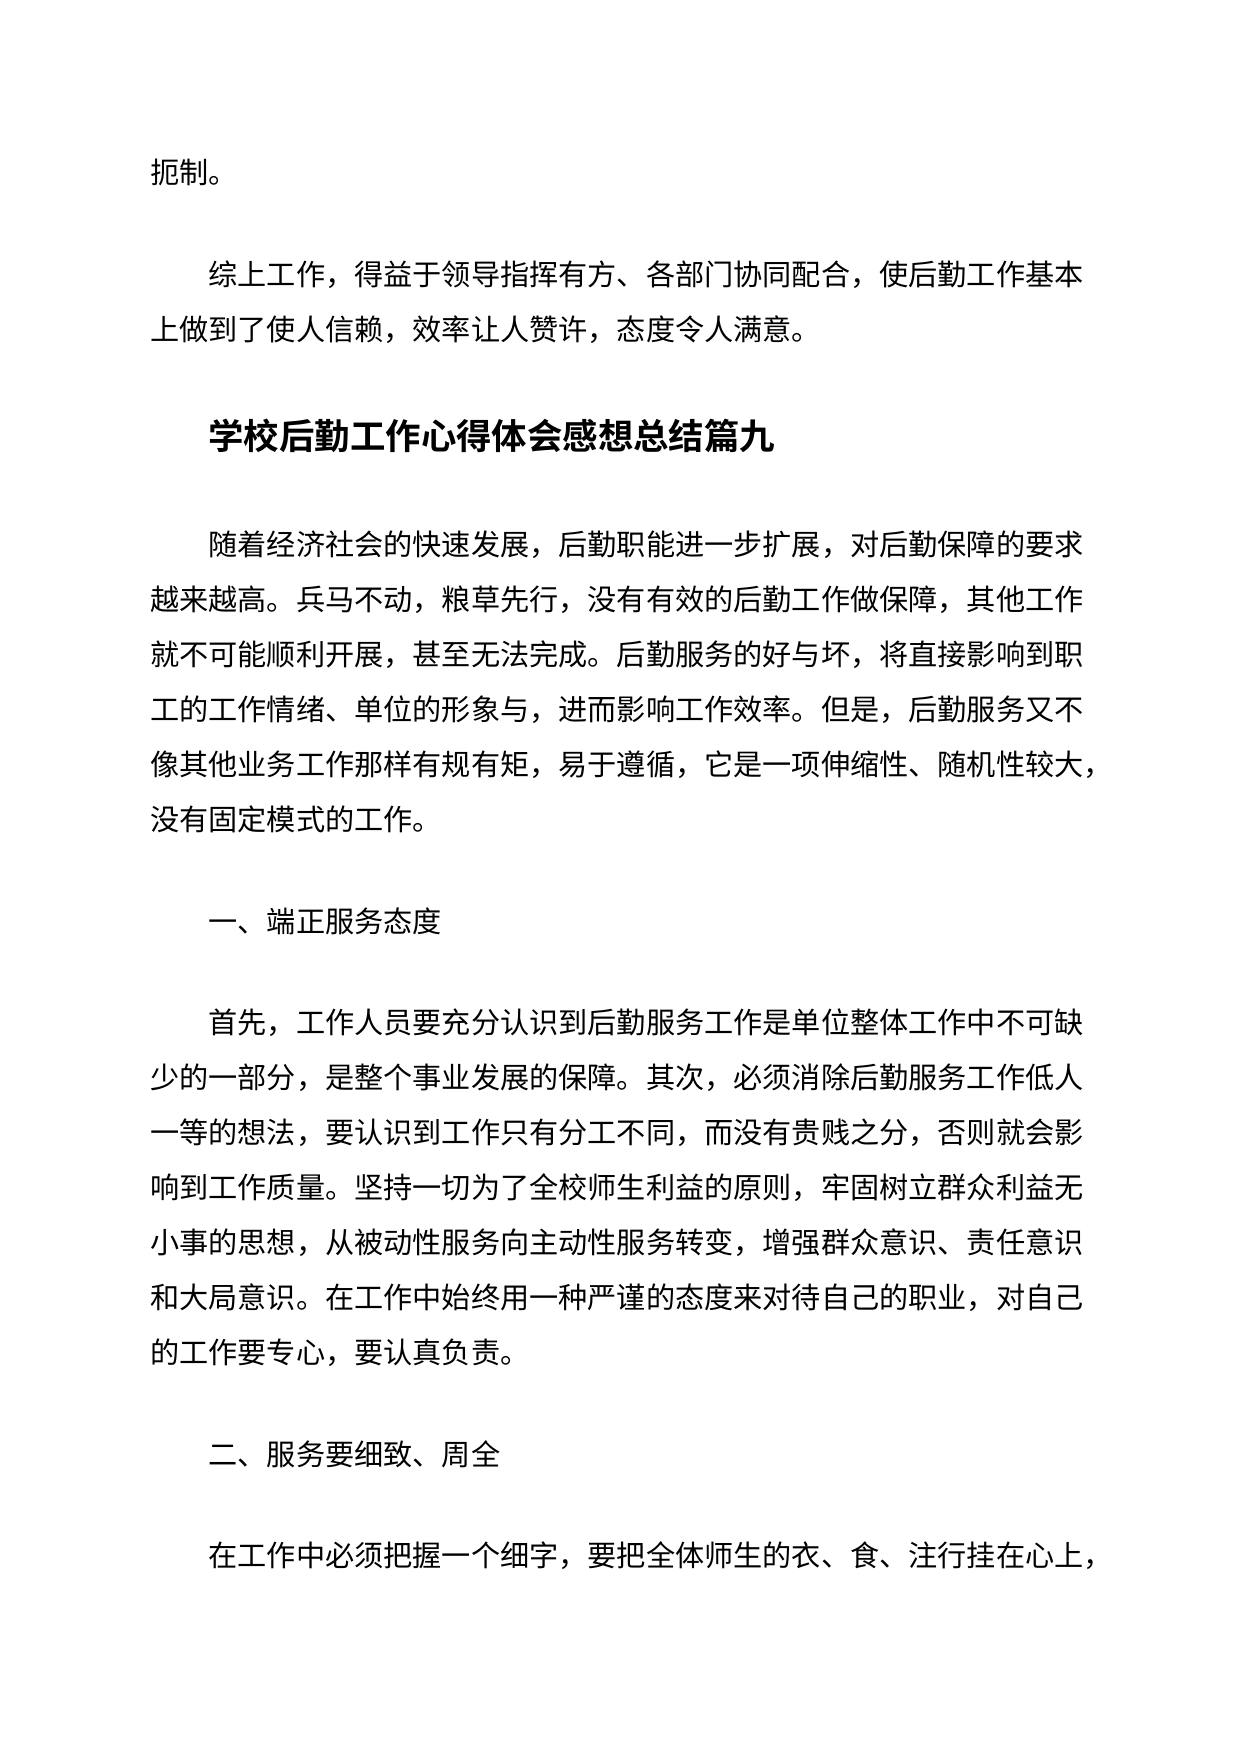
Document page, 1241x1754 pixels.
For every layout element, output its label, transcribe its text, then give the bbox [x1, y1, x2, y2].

text 随着经济社会的快速发展，后勤职能进一步扩展，对后勤保障的要求越来越高。兵马不动，粮草先行，没有有效的后勤工作做保障，其他工作就不可能顺利开展，甚至无法完成。后勤服务的好与坏，将直接影响到职工的工作情绪、单位的形象与，进而影响工作效率。但是，后勤服务又不像其他业务工作那样有规有矩，易于遵循，它是一项伸缩性、随机性较大，没有固定模式的工作。 [150, 522, 1090, 839]
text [150, 150, 1090, 192]
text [150, 1533, 1090, 1575]
text 一、端正服务态度 [150, 898, 1090, 940]
text 首先，工作人员要充分认识到后勤服务工作是单位整体工作中不可缺少的一部分，是整个事业发展的保障。其次，必须消除后勤服务工作低人一等的想法，要认识到工作只有分工不同，而没有贵贱之分，否则就会影响到工作质量。坚持一切为了全校师生利益的原则，牢固树立群众利益无小事的思想，从被动性服务向主动性服务转变，增强群众意识、责任意识和大局意识。在工作中始终用一种严谨的态度来对待自己的职业，对自己的工作要专心，要认真负责。 [150, 1000, 1090, 1372]
text 综上工作，得益于领导指挥有方、各部门协同配合，使后勤工作基本上做到了使人信赖，效率让人赞许，态度令人满意。 [150, 252, 1090, 349]
text 学校后勤工作心得体会感想总结篇九 [150, 408, 1090, 460]
text 二、服务要细致、周全 [150, 1431, 1090, 1473]
